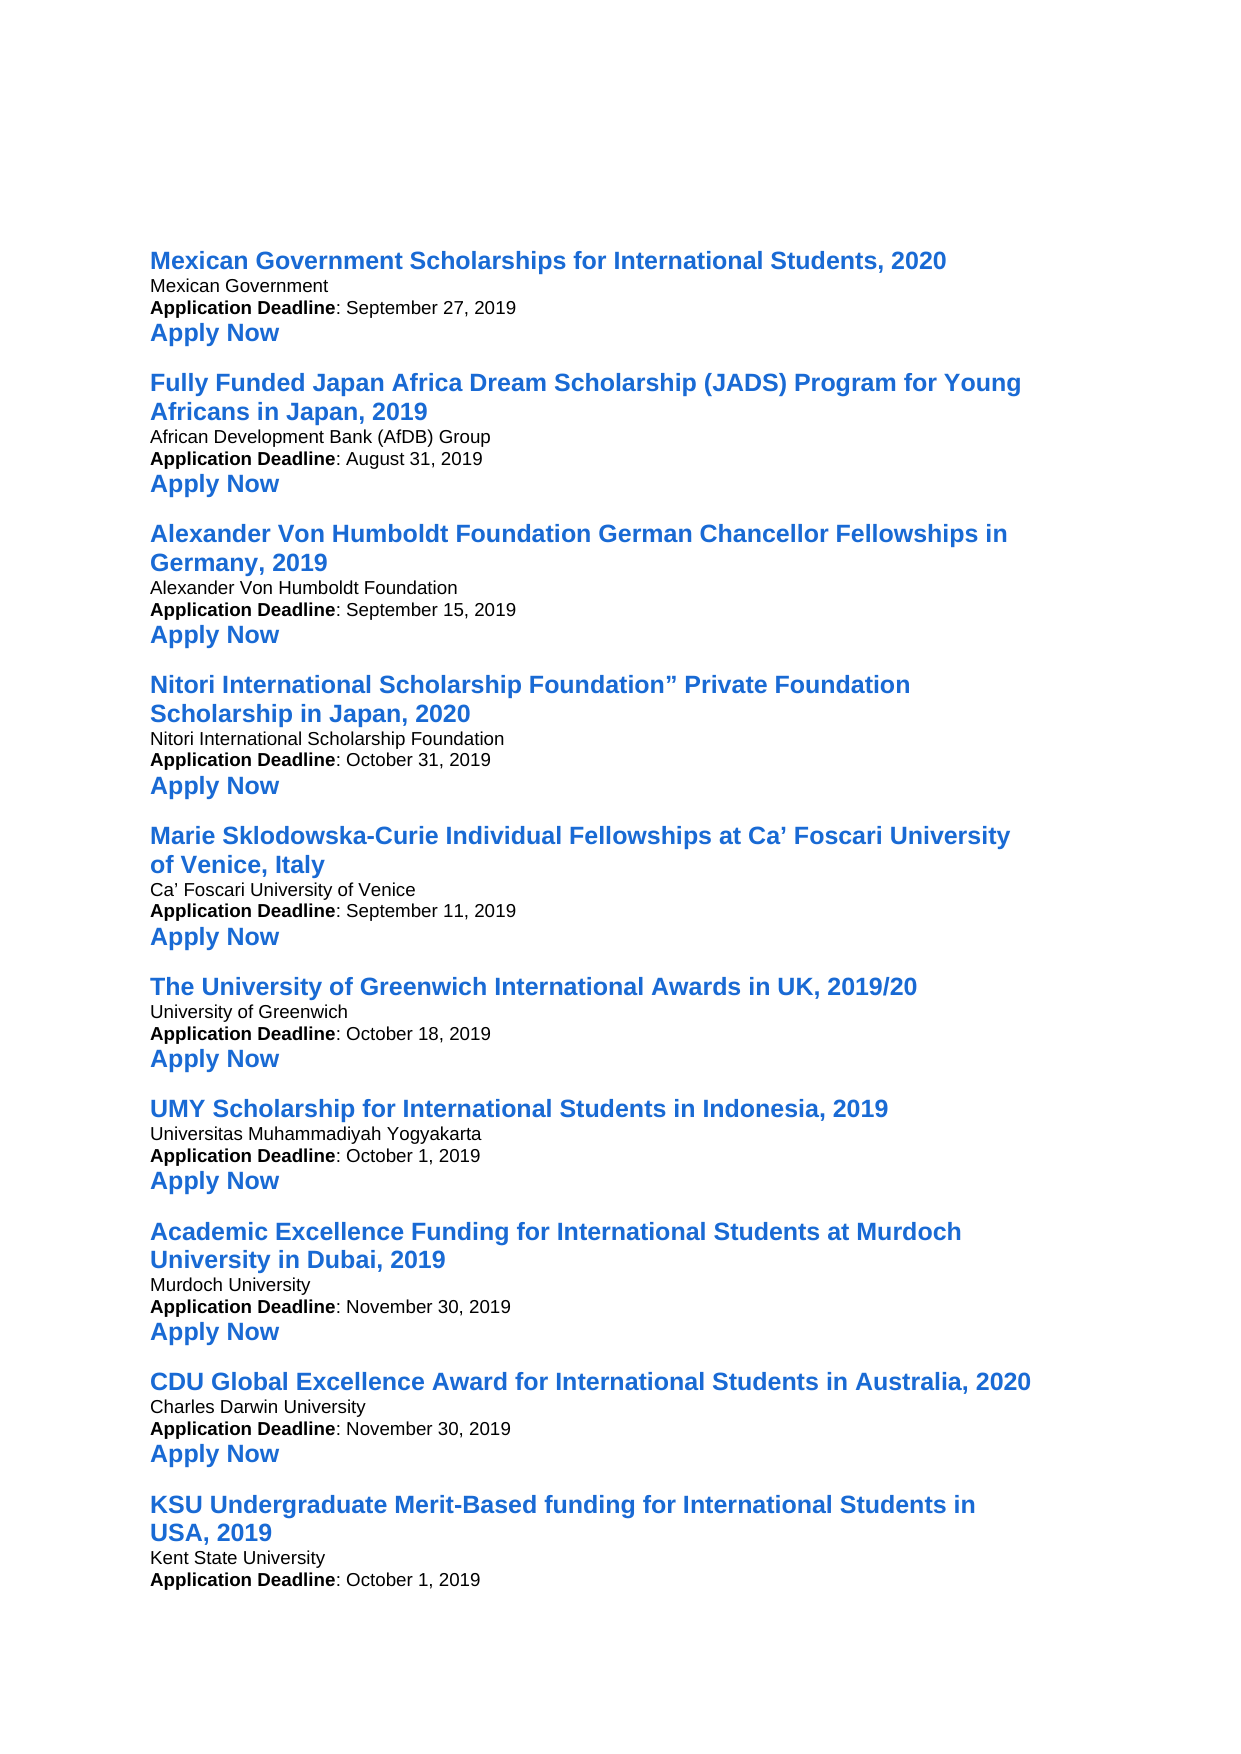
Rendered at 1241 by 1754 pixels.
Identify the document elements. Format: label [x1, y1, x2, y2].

table_header [150, 203, 1041, 1590]
